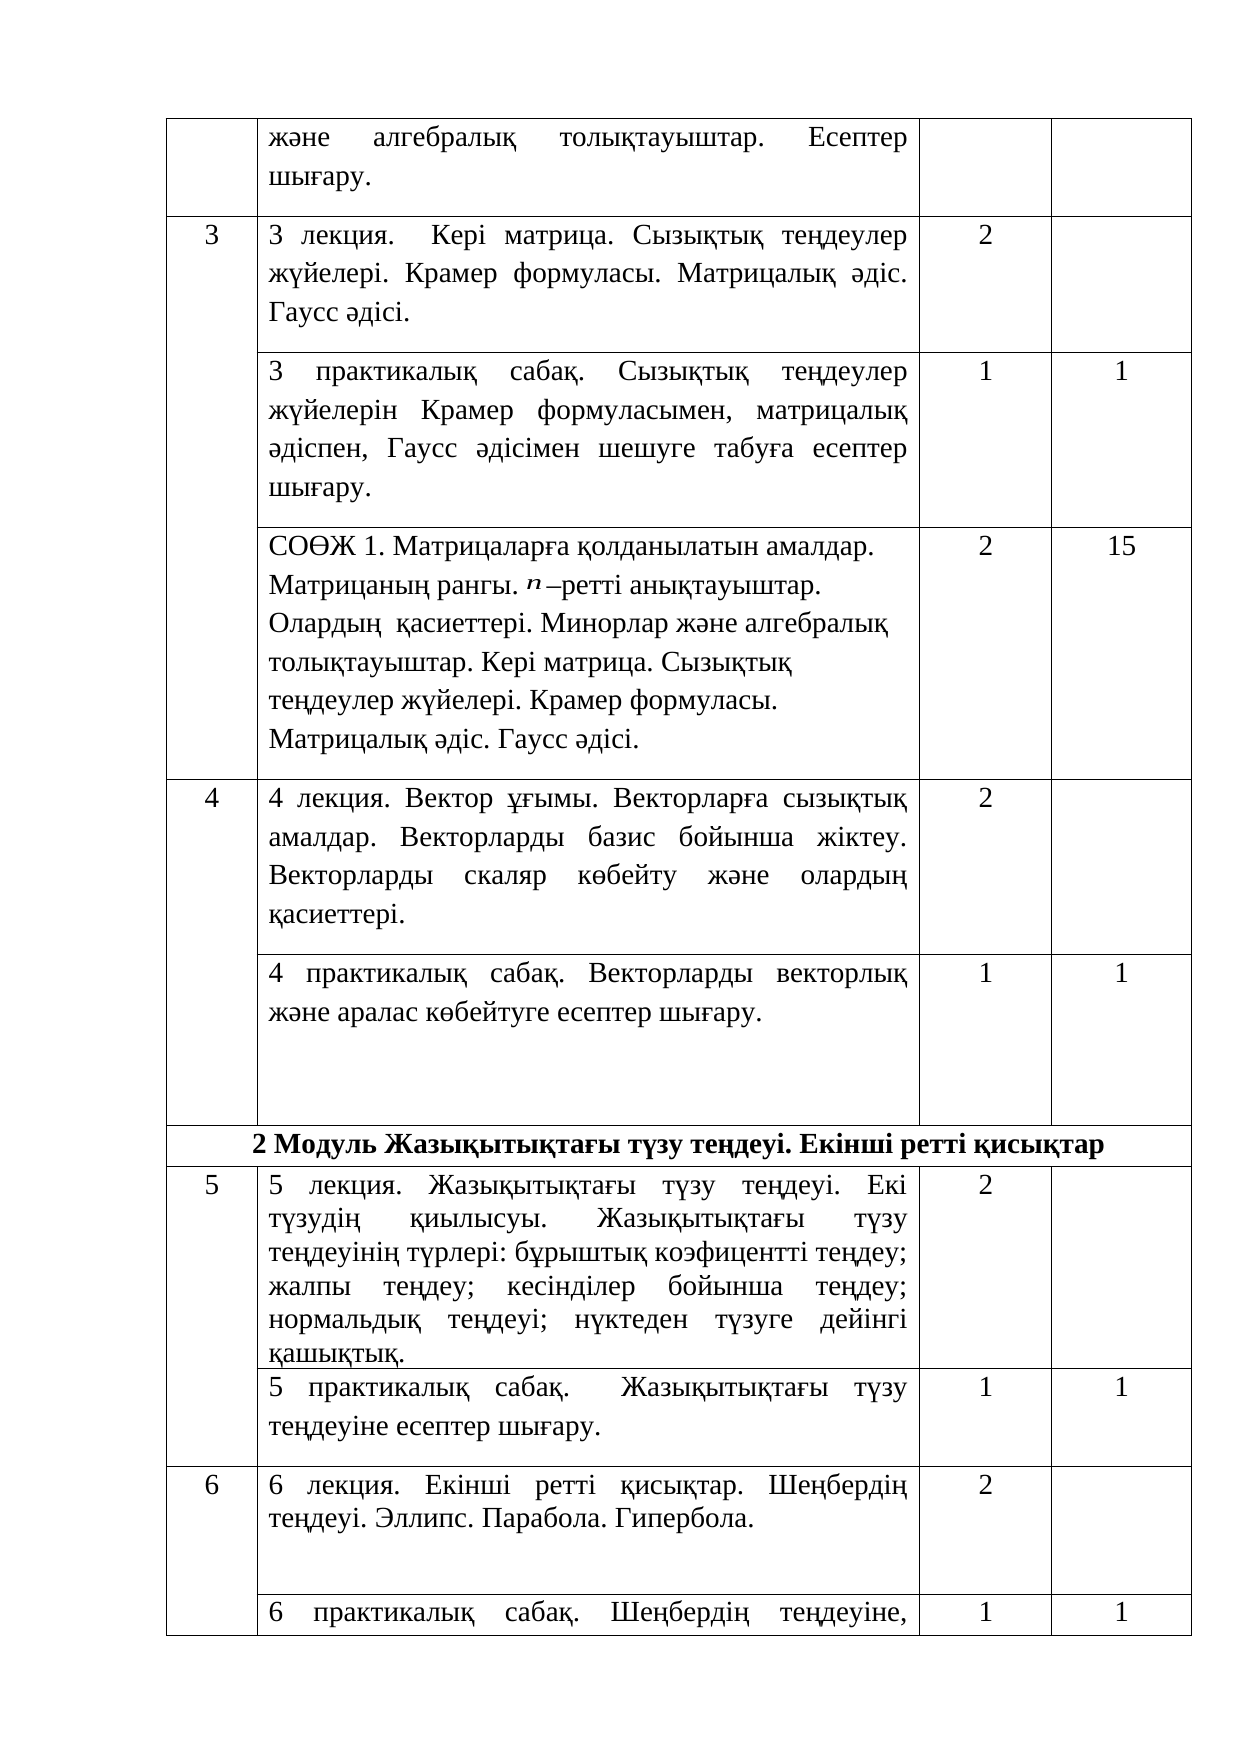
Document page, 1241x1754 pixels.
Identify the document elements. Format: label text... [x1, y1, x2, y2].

table_cell 3 лекция. Кері матрица. Сызықтық теңдеулер жүйелері. Крамер формуласы. Матрицалық әдіс. Гаусс әдісі. [258, 217, 919, 352]
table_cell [258, 1595, 919, 1635]
table_cell 2 [920, 528, 1051, 779]
table_cell 2 [920, 1467, 1051, 1593]
table_cell 1 [920, 119, 1051, 216]
table_cell 1 [1052, 1595, 1191, 1635]
table_cell 2 [920, 1167, 1051, 1368]
table_cell СОӨЖ 1. Матрицаларға қолданылатын амалдар. Матрицаның рангы. –ретті анықтауыштар. Олардың қасиеттері. Минорлар және алгебралық толықтауыштар. Кері матрица. Сызықтық теңдеулер жүйелері. Крамер формуласы. Матрицалық әдіс. Гаусс әдісі. [258, 528, 919, 779]
table_cell 3 [167, 217, 257, 779]
table_cell 5 практикалық сабақ. Жазықытықтағы түзу теңдеуіне есептер шығару. [258, 1369, 919, 1466]
table_cell 5 [167, 1167, 257, 1466]
table_cell 2 [920, 217, 1051, 352]
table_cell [258, 119, 919, 216]
table_cell 1 [1052, 353, 1191, 527]
table_cell [1052, 1167, 1191, 1368]
table_cell [1052, 217, 1191, 352]
table_cell [1052, 780, 1191, 954]
table_cell 3 практикалық сабақ. Сызықтық теңдеулер жүйелерін Крамер формуласымен, матрицалық әдіспен, Гаусс әдісімен шешуге табуға есептер шығару. [258, 353, 919, 527]
table_cell 1 [1052, 955, 1191, 1125]
table_cell 1 [920, 1369, 1051, 1466]
table_cell 4 лекция. Вектор ұғымы. Векторларға сызықтық амалдар. Векторларды базис бойынша жіктеу. Векторларды скаляр көбейту және олардың қасиеттері. [258, 780, 919, 954]
table_cell 15 [1052, 528, 1191, 779]
table_cell 6 лекция. Екінші ретті қисықтар. Шеңбердің теңдеуі. Эллипс. Парабола. Гипербола. [258, 1467, 919, 1593]
table_cell 1 [1052, 119, 1191, 216]
table_cell 4 [167, 780, 257, 1125]
table_cell 1 [920, 1595, 1051, 1635]
table_cell 1 [1052, 1369, 1191, 1466]
table_cell 4 практикалық сабақ. Векторларды векторлық және аралас көбейтуге есептер шығару. [258, 955, 919, 1125]
table_cell 6 [167, 1467, 257, 1635]
table_cell 1 [920, 353, 1051, 527]
table_cell 1 [920, 955, 1051, 1125]
table_cell 2 [920, 780, 1051, 954]
table_cell 2 Модуль Жазықытықтағы түзу теңдеуі. Екінші ретті қисықтар [167, 1126, 1191, 1166]
table_cell 5 лекция. Жазықытықтағы түзу теңдеуі. Екі түзудің қиылысуы. Жазықытықтағы түзу теңдеуінің түрлері: бұрыштық коэфицентті теңдеу; жалпы теңдеу; кесінділер бойынша теңдеу; нормальдық теңдеуі; нүктеден түзуге дейінгі қашықтық. [258, 1167, 919, 1368]
table_cell [1052, 1467, 1191, 1593]
